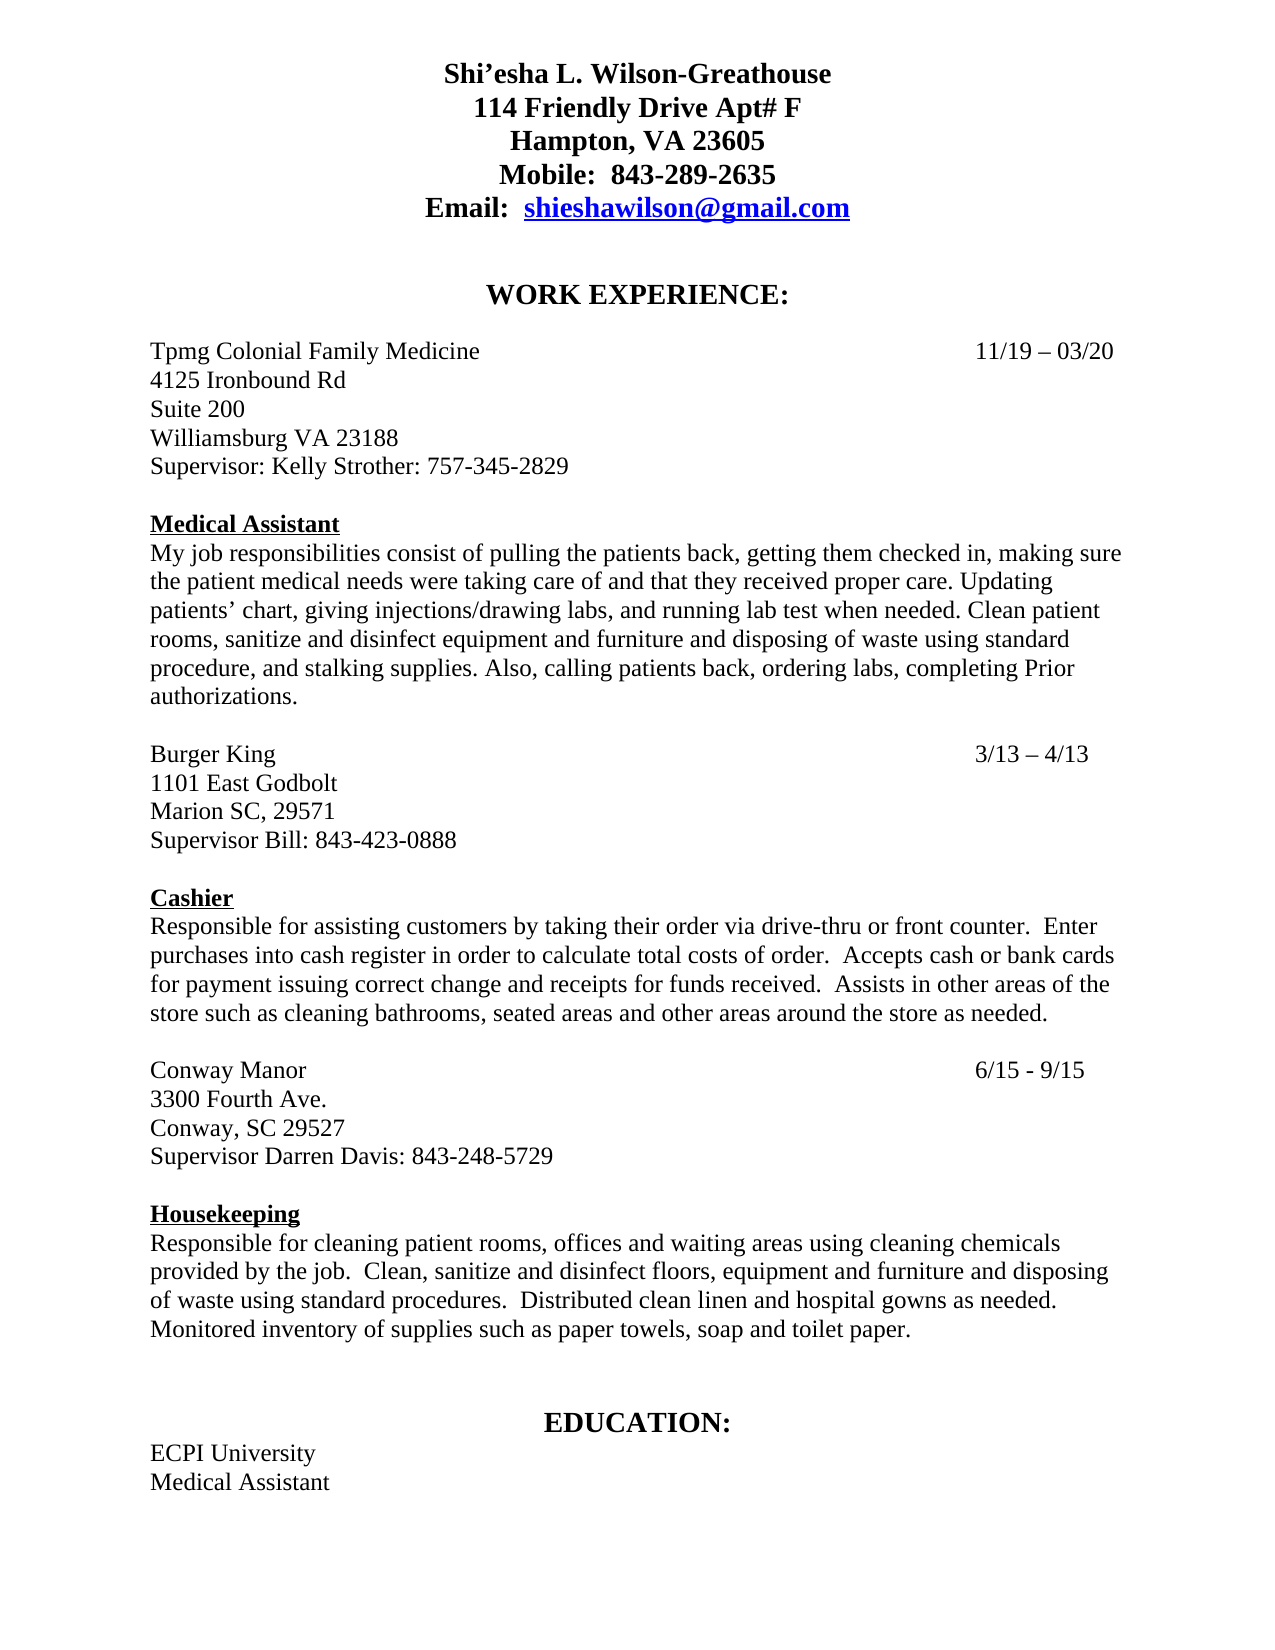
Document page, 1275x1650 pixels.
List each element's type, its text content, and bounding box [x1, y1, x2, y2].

text Williamsburg VA 23188 [150, 423, 1125, 451]
text Conway Manor 6/15 - 9/15 [150, 1055, 1125, 1084]
text Email: shieshawilson@gmail.com [150, 190, 1125, 224]
text Responsible for cleaning patient rooms, offices and waiting areas using cleaning chemicals provided by the job. Clean, sanitize and disinfect floors, equipment and furniture and disposing of waste using standard procedures. Distributed clean linen and hospital gowns as needed. Monitored inventory of supplies such as paper towels, soap and toilet paper. [150, 1228, 1125, 1343]
text Shi’esha L. Wilson-Greathouse [150, 56, 1125, 90]
text 4125 Ironbound Rd [150, 365, 1125, 394]
text Mobile: 843-289-2635 [150, 157, 1125, 190]
text Supervisor Darren Davis: 843-248-5729 [150, 1141, 1125, 1170]
text Conway, SC 29527 [150, 1113, 1125, 1141]
text Medical Assistant [150, 509, 1125, 538]
text EDUCATION: [150, 1405, 1125, 1438]
text Burger King 3/13 – 4/13 [150, 739, 1125, 768]
text Cashier [150, 883, 1125, 911]
text Supervisor: Kelly Strother: 757-345-2829 [150, 451, 1125, 480]
text Hampton, VA 23605 [150, 123, 1125, 157]
text 1101 East Godbolt [150, 768, 1125, 796]
text 114 Friendly Drive Apt# F [150, 90, 1125, 123]
text ECPI University [150, 1438, 1125, 1467]
text 3300 Fourth Ave. [150, 1084, 1125, 1113]
text My job responsibilities consist of pulling the patients back, getting them checked in, making sure the patient medical needs were taking care of and that they received proper care. Updating patients’ chart, giving injections/drawing labs, and running lab test when needed. Clean patient rooms, sanitize and disinfect equipment and furniture and disposing of waste using standard procedure, and stalking supplies. Also, calling patients back, ordering labs, completing Prior authorizations. [150, 538, 1125, 710]
text WORK EXPERIENCE: [150, 277, 1125, 311]
text Supervisor Bill: 843-423-0888 [150, 825, 1125, 854]
text Suite 200 [150, 394, 1125, 423]
text Housekeeping [150, 1199, 1125, 1228]
text Responsible for assisting customers by taking their order via drive-thru or front counter. Enter purchases into cash register in order to calculate total costs of order. Accepts cash or bank cards for payment issuing correct change and receipts for funds received. Assists in other areas of the store such as cleaning bathrooms, seated areas and other areas around the store as needed. [150, 911, 1125, 1026]
text Tpmg Colonial Family Medicine 11/19 – 03/20 [150, 336, 1125, 365]
text Marion SC, 29571 [150, 796, 1125, 825]
text Medical Assistant [150, 1467, 1125, 1496]
